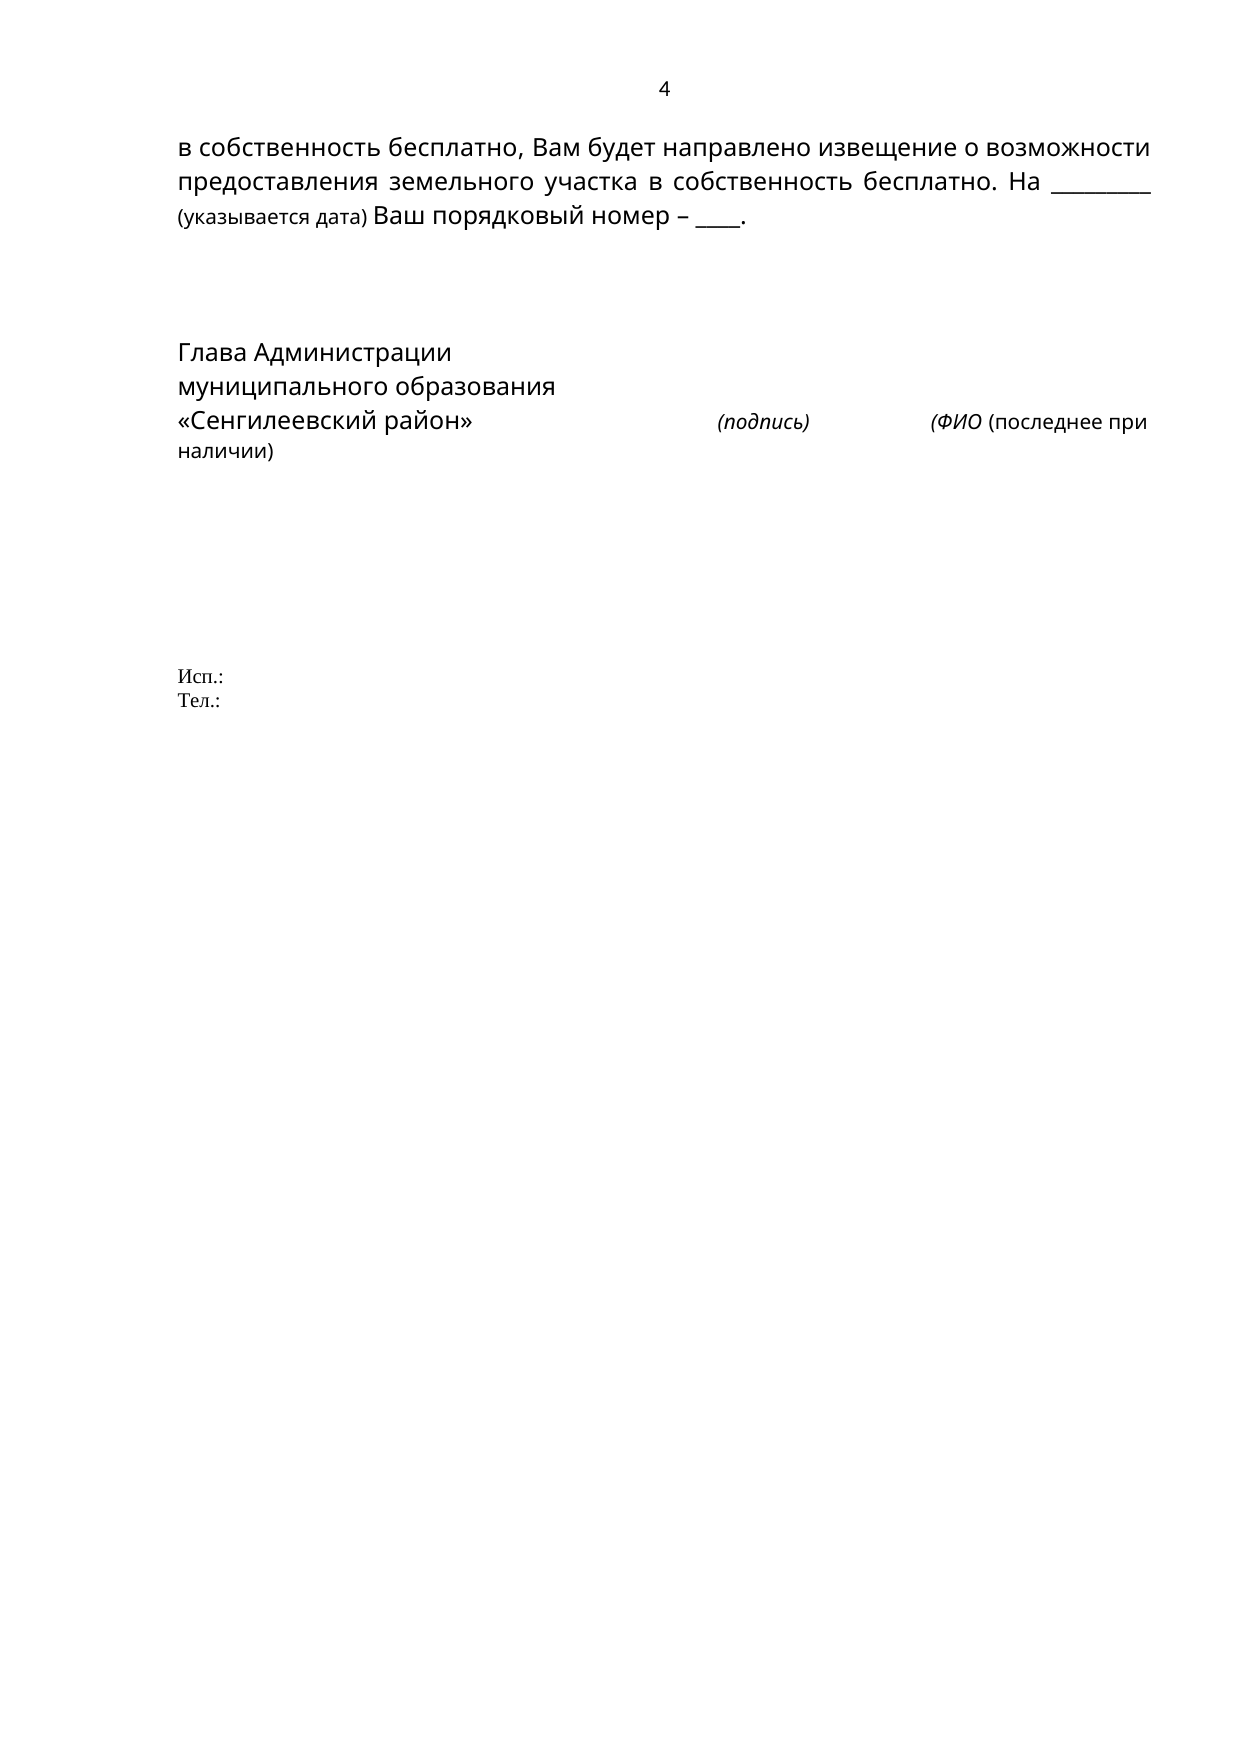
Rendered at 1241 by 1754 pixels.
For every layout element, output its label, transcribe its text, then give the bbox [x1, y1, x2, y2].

text Тел.: [177, 688, 1152, 712]
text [177, 130, 1152, 232]
text «Сенгилеевский район» (подпись) (ФИО (последнее при наличии) [177, 402, 1147, 465]
text Исп.: [177, 664, 1152, 688]
text Глава Администрации [177, 334, 1147, 368]
text муниципального образования [177, 368, 1147, 402]
